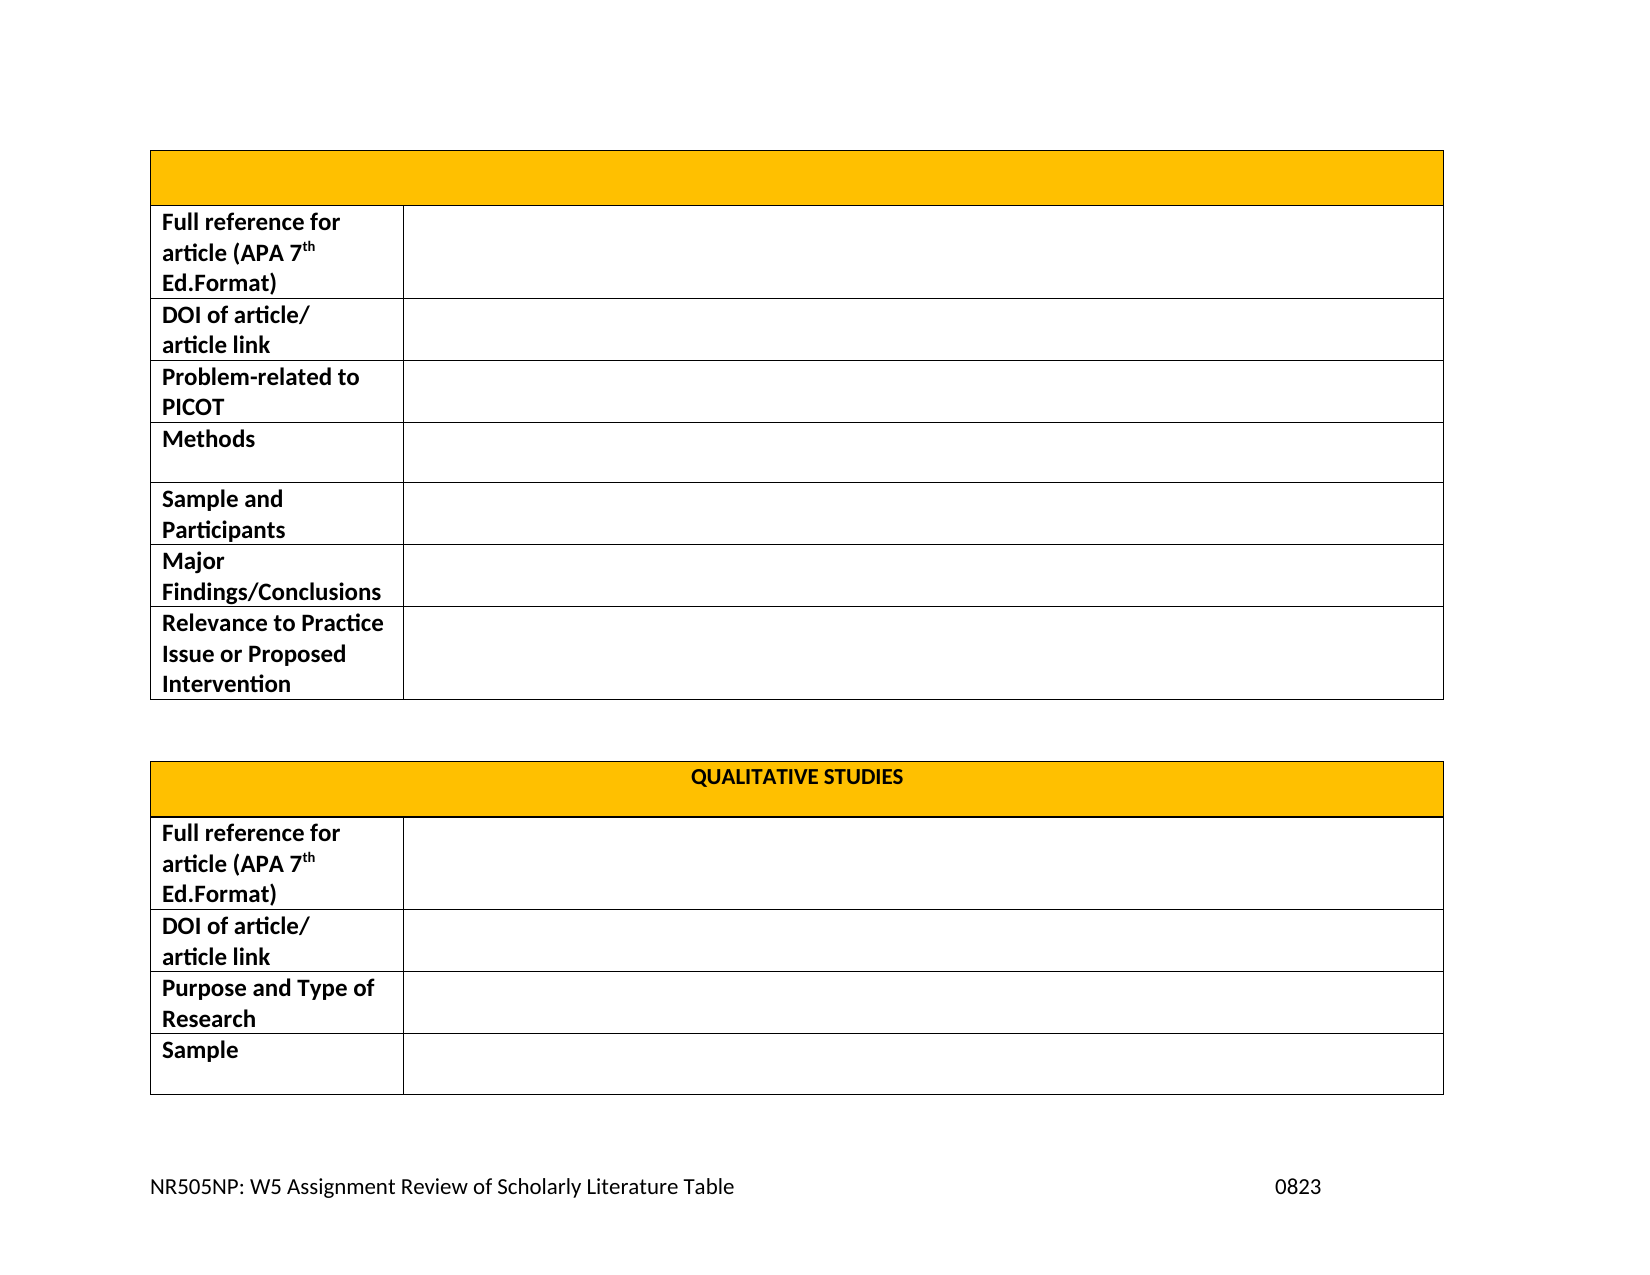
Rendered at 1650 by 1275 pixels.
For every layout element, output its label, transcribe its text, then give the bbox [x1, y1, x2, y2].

table_cell [404, 607, 1443, 699]
table_cell Full reference for article (APA 7th Ed.Format) [151, 818, 403, 909]
table_cell [404, 1034, 1443, 1093]
table_cell [404, 818, 1443, 909]
table_cell Purpose and Type of Research [151, 972, 403, 1033]
table_cell [404, 545, 1443, 606]
table_cell Problem-related to PICOT [151, 361, 403, 422]
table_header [151, 151, 1443, 205]
table_cell Relevance to Practice Issue or Proposed Intervention [151, 607, 403, 699]
table_cell [404, 361, 1443, 422]
table_cell Sample [151, 1034, 403, 1093]
table_cell [404, 206, 1443, 298]
table_cell Sample and Participants [151, 483, 403, 544]
table_cell [404, 910, 1443, 971]
table_cell Major Findings/Conclusions [151, 545, 403, 606]
table_cell [404, 423, 1443, 482]
table_cell Full reference for article (APA 7th Ed.Format) [151, 206, 403, 298]
table_header QUALITATIVE STUDIES [151, 762, 1443, 816]
table_cell DOI of article/ article link [151, 299, 403, 360]
table_cell [404, 972, 1443, 1033]
table_cell DOI of article/ article link [151, 910, 403, 971]
table_cell [404, 483, 1443, 544]
table_cell Methods [151, 423, 403, 482]
table_cell [404, 299, 1443, 360]
